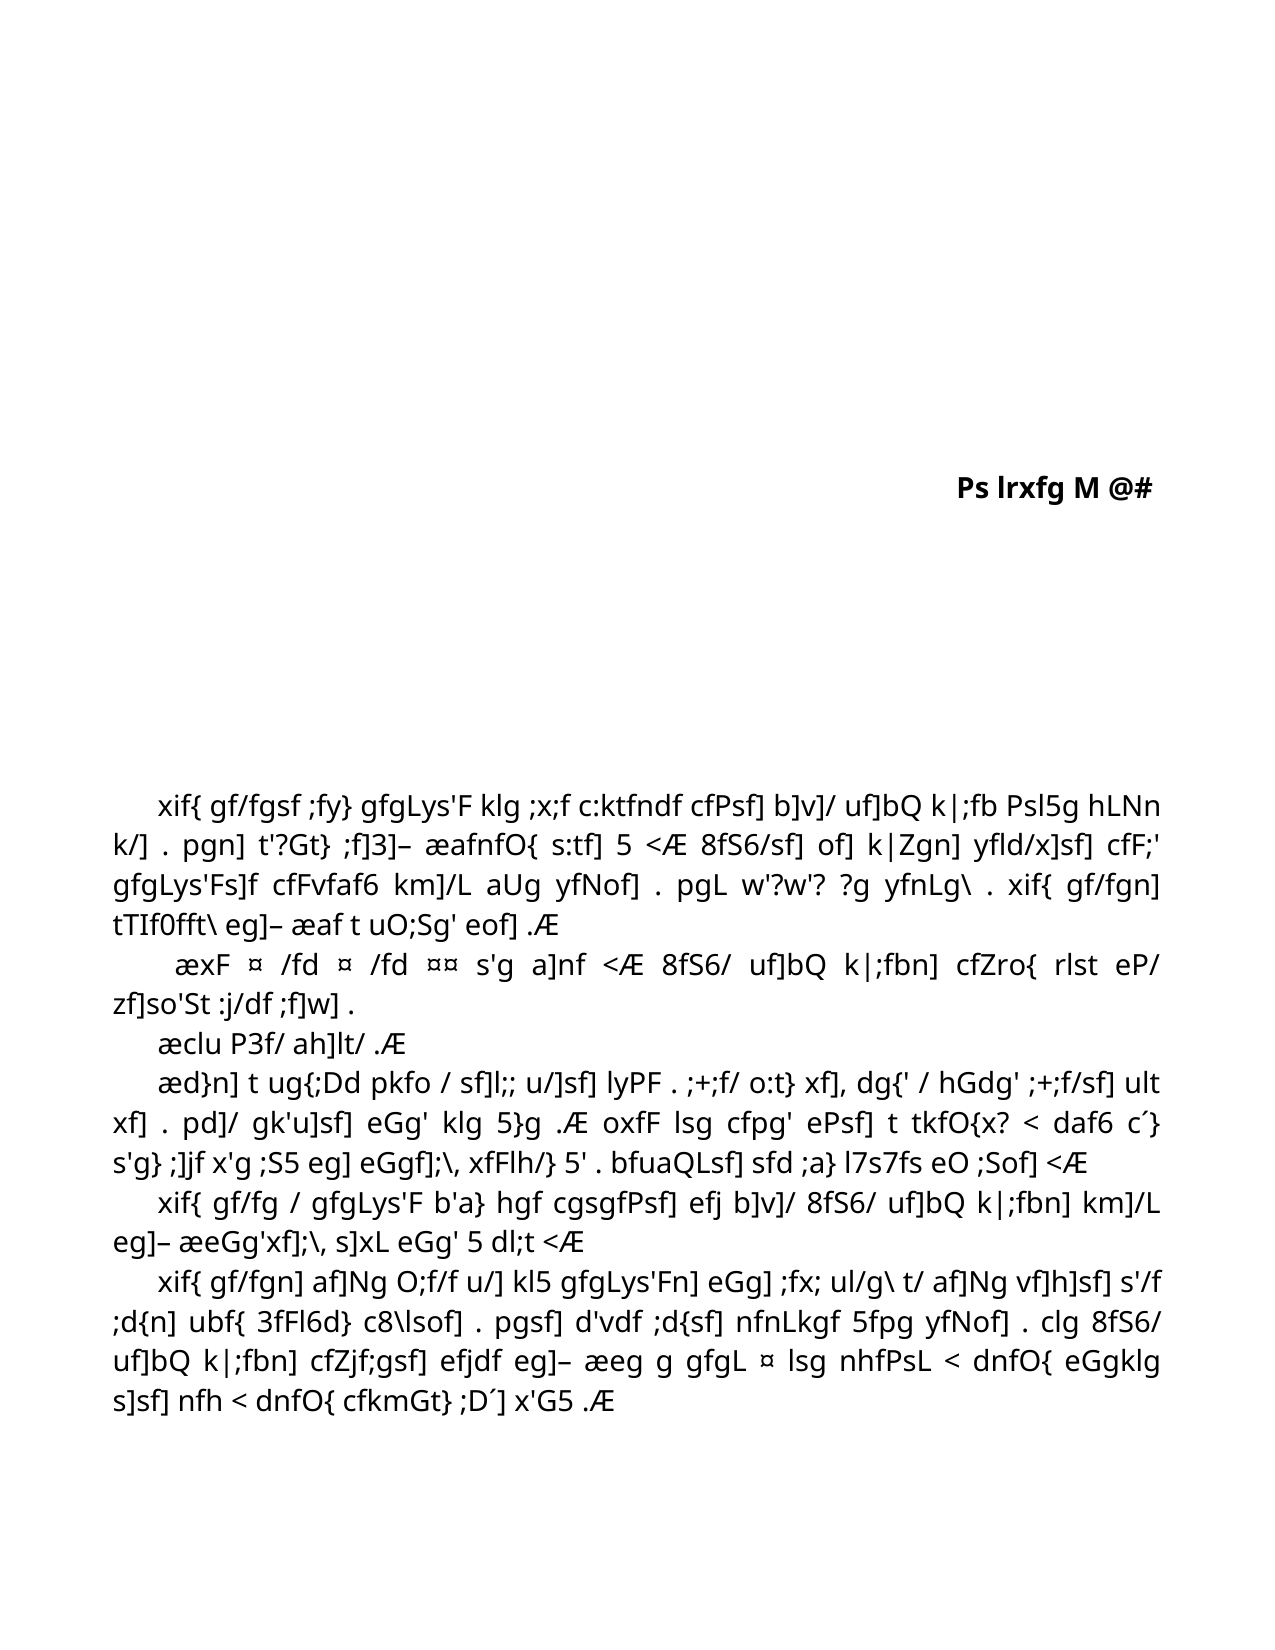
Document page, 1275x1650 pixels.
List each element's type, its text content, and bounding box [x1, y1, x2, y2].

text xif{ gf/fgn] af]Ng O;f/f u/] kl5 gfgLys'Fn] eGg] ;fx; ul/g\ t/ af]Ng vf]h]sf] s'/f ;d{n] ubf{ 3fFl6d} c8\lsof] . pgsf] d'vdf ;d{sf] nfnLkgf 5fpg yfNof] . clg 8fS6/ uf]bQ k|;fbn] cfZjf;gsf] efjdf eg]– æeg g gfgL ¤ lsg nhfPsL < dnfO{ eGgklg s]sf] nfh < dnfO{ cfkmGt} ;D´] x'G5 .Æ [112, 1261, 1162, 1420]
text xif{ gf/fg / gfgLys'F b'a} hgf cgsgfPsf] efj b]v]/ 8fS6/ uf]bQ k|;fbn] km]/L eg]– æeGg'xf];\, s]xL eGg' 5 dl;t <Æ [112, 1182, 1162, 1261]
text æclu P3f/ ah]lt/ .Æ [112, 1023, 1162, 1063]
text xif{ gf/fgsf ;fy} gfgLys'F klg ;x;f c:ktfndf cfPsf] b]v]/ uf]bQ k|;fb Psl5g hLNn k/] . pgn] t'?Gt} ;f]3]– æafnfO{ s:tf] 5 <Æ 8fS6/sf] of] k|Zgn] yfld/x]sf] cfF;' gfgLys'Fs]f cfFvfaf6 km]/L aUg yfNof] . pgL w'?w'? ?g yfnLg\ . xif{ gf/fgn] tTIf0fft\ eg]– æaf t uO;Sg' eof] .Æ [112, 785, 1162, 944]
text æxF ¤ /fd ¤ /fd ¤¤ s'g a]nf <Æ 8fS6/ uf]bQ k|;fbn] cfZro{ rlst eP/ zf]so'St :j/df ;f]w] . [112, 944, 1162, 1023]
text Ps lrxfg M @# [112, 467, 1162, 507]
text æd}n] t ug{;Dd pkfo / sf]l;; u/]sf] lyPF . ;+;f/ o:t} xf], dg{' / hGdg' ;+;f/sf] ult xf] . pd]/ gk'u]sf] eGg' klg 5}g .Æ oxfF lsg cfpg' ePsf] t tkfO{x? < daf6 c´} s'g} ;]jf x'g ;S5 eg] eGgf];\, xfFlh/} 5' . bfuaQLsf] sfd ;a} l7s7fs eO ;Sof] <Æ [112, 1063, 1162, 1182]
